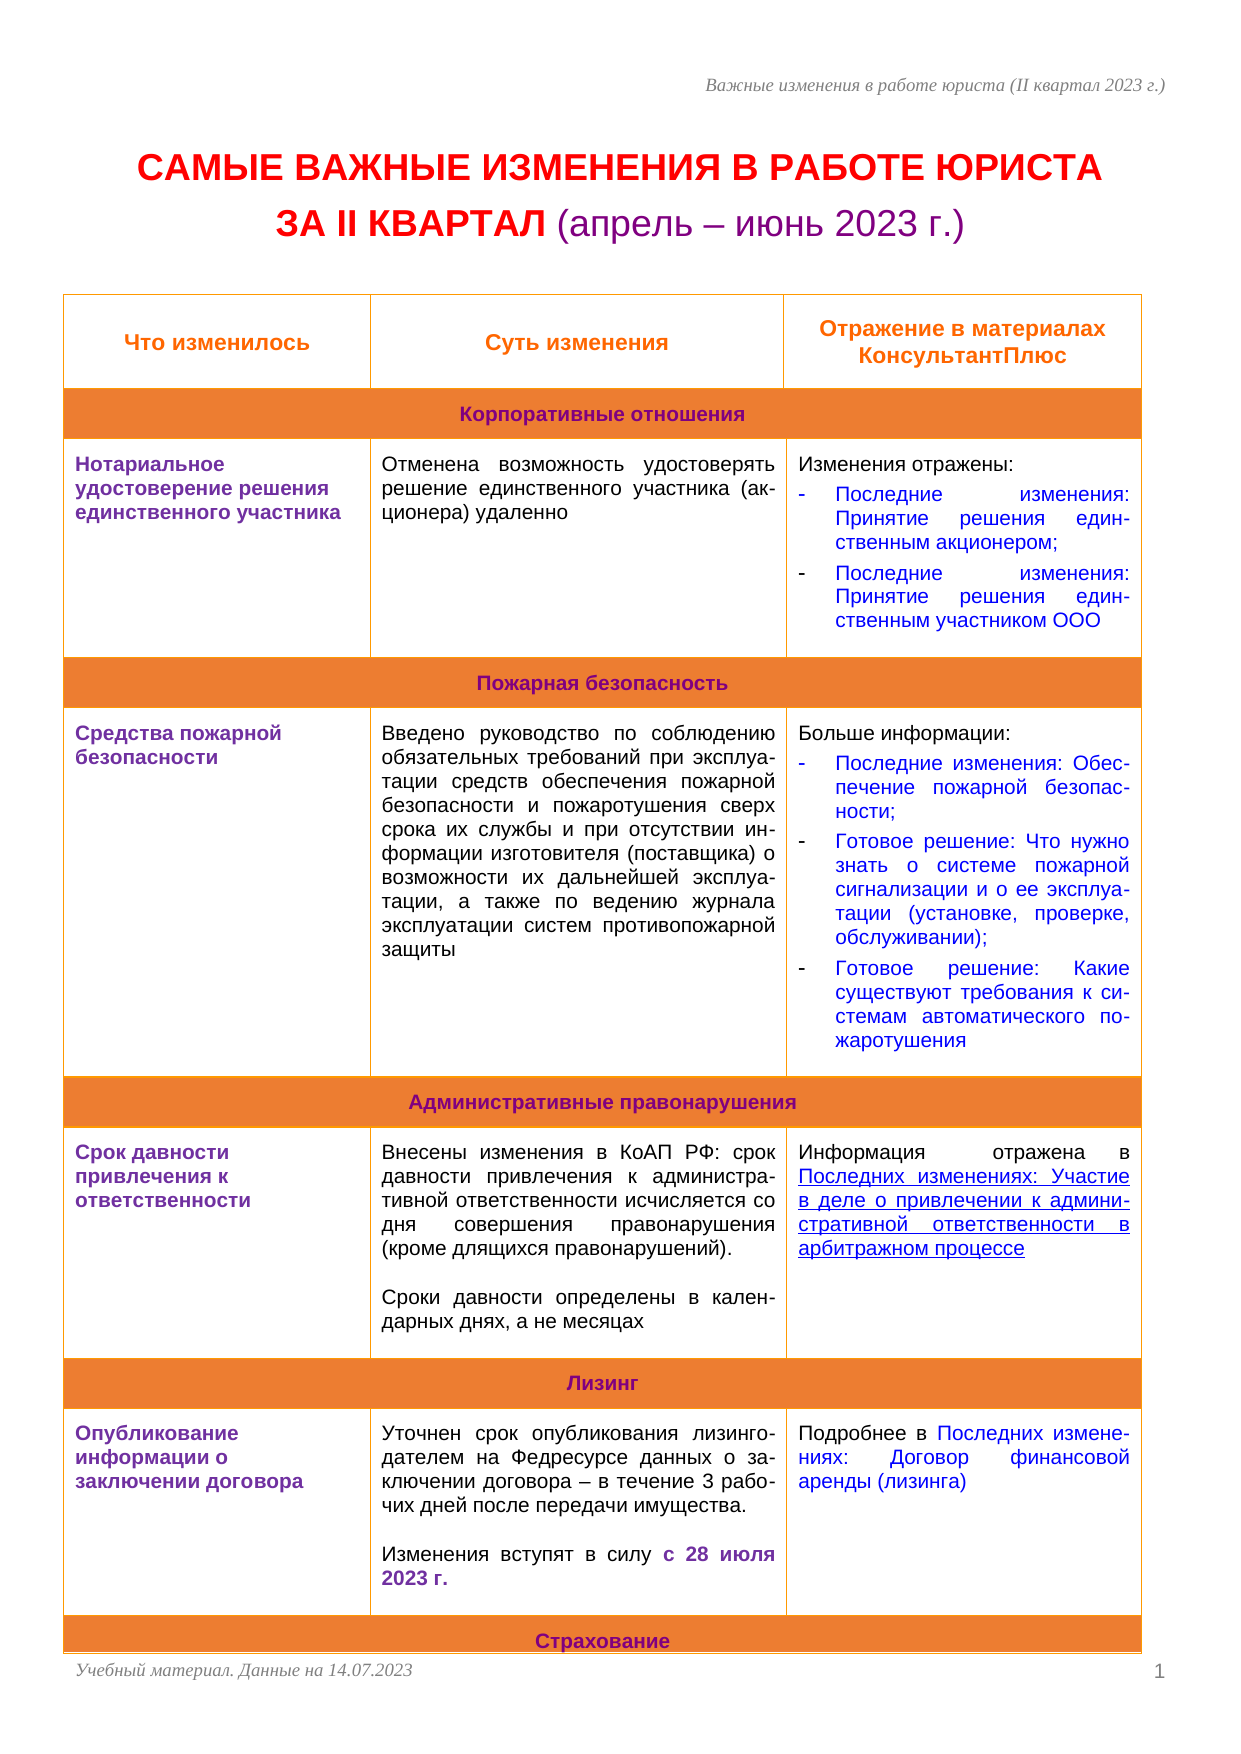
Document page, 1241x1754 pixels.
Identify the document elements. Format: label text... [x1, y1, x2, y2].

table_cell Страхование [64, 1616, 1141, 1652]
table_cell Административные правонарушения [64, 1078, 1141, 1126]
table_cell Уточнен срок опубликования лизингодателем на Федресурсе данных о заключении договора – в течение 3 рабочих дней после передачи имущества. Изменения вступят в силу с 28 июля 2023 г. [371, 1409, 786, 1615]
table_cell Опубликование информации о заключении договора [64, 1409, 370, 1615]
table_cell Нотариальное удостоверение решения единственного участника [64, 439, 370, 657]
table_header Суть изменения [371, 295, 783, 388]
table_cell Больше информации: Готовое решение: Что нужно знать о системе пожарной сигнализации и о ее эксплуатации (установке, проверке, обслуживании); Готовое решение: Какие существуют требования к системам автоматического пожаротушения [787, 708, 1141, 1076]
table_header Отражение в материалах КонсультантПлюс [784, 295, 1141, 388]
table_cell Корпоративные отношения [64, 389, 1141, 438]
table_cell Подробнее в Последних изменениях: Договор финансовой аренды (лизинга) [787, 1409, 1141, 1615]
table_cell Лизинг [64, 1359, 1141, 1408]
table_cell Внесены изменения в КоАП РФ: срок давности привлечения к административной ответственности исчисляется со дня совершения правонарушения (кроме длящихся правонарушений). Сроки давности определены в календарных днях, а не месяцах [371, 1128, 786, 1358]
text ЗА II КВАРТАЛ (апрель – июнь 2023 г.) [75, 201, 1165, 244]
table_cell Отменена возможность удостоверять решение единственного участника (акционера) удаленно [371, 439, 786, 657]
table_cell Средства пожарной безопасности [64, 708, 370, 1076]
table_cell Пожарная безопасность [64, 658, 1141, 707]
table_header Что изменилось [64, 295, 370, 388]
table_cell Информация отражена в Последних изменениях: Участие в деле о привлечении к административной ответственности в арбитражном процессе [787, 1128, 1141, 1358]
table_cell Введено руководство по соблюдению обязательных требований при эксплуатации средств обеспечения пожарной безопасности и пожаротушения сверх срока их службы и при отсутствии информации изготовителя (поставщика) о возможности их дальнейшей эксплуатации, а также по ведению журнала эксплуатации систем противопожарной защиты [371, 708, 786, 1076]
text САМЫЕ ВАЖНЫЕ ИЗМЕНЕНИЯ В РАБОТЕ ЮРИСТА [75, 145, 1165, 188]
table_cell Срок давности привлечения к ответственности [64, 1128, 370, 1358]
table_cell Изменения отражены: Последние изменения: Принятие решения единственным акционером; Последние изменения: Принятие решения единственным участником ООО [787, 439, 1141, 657]
